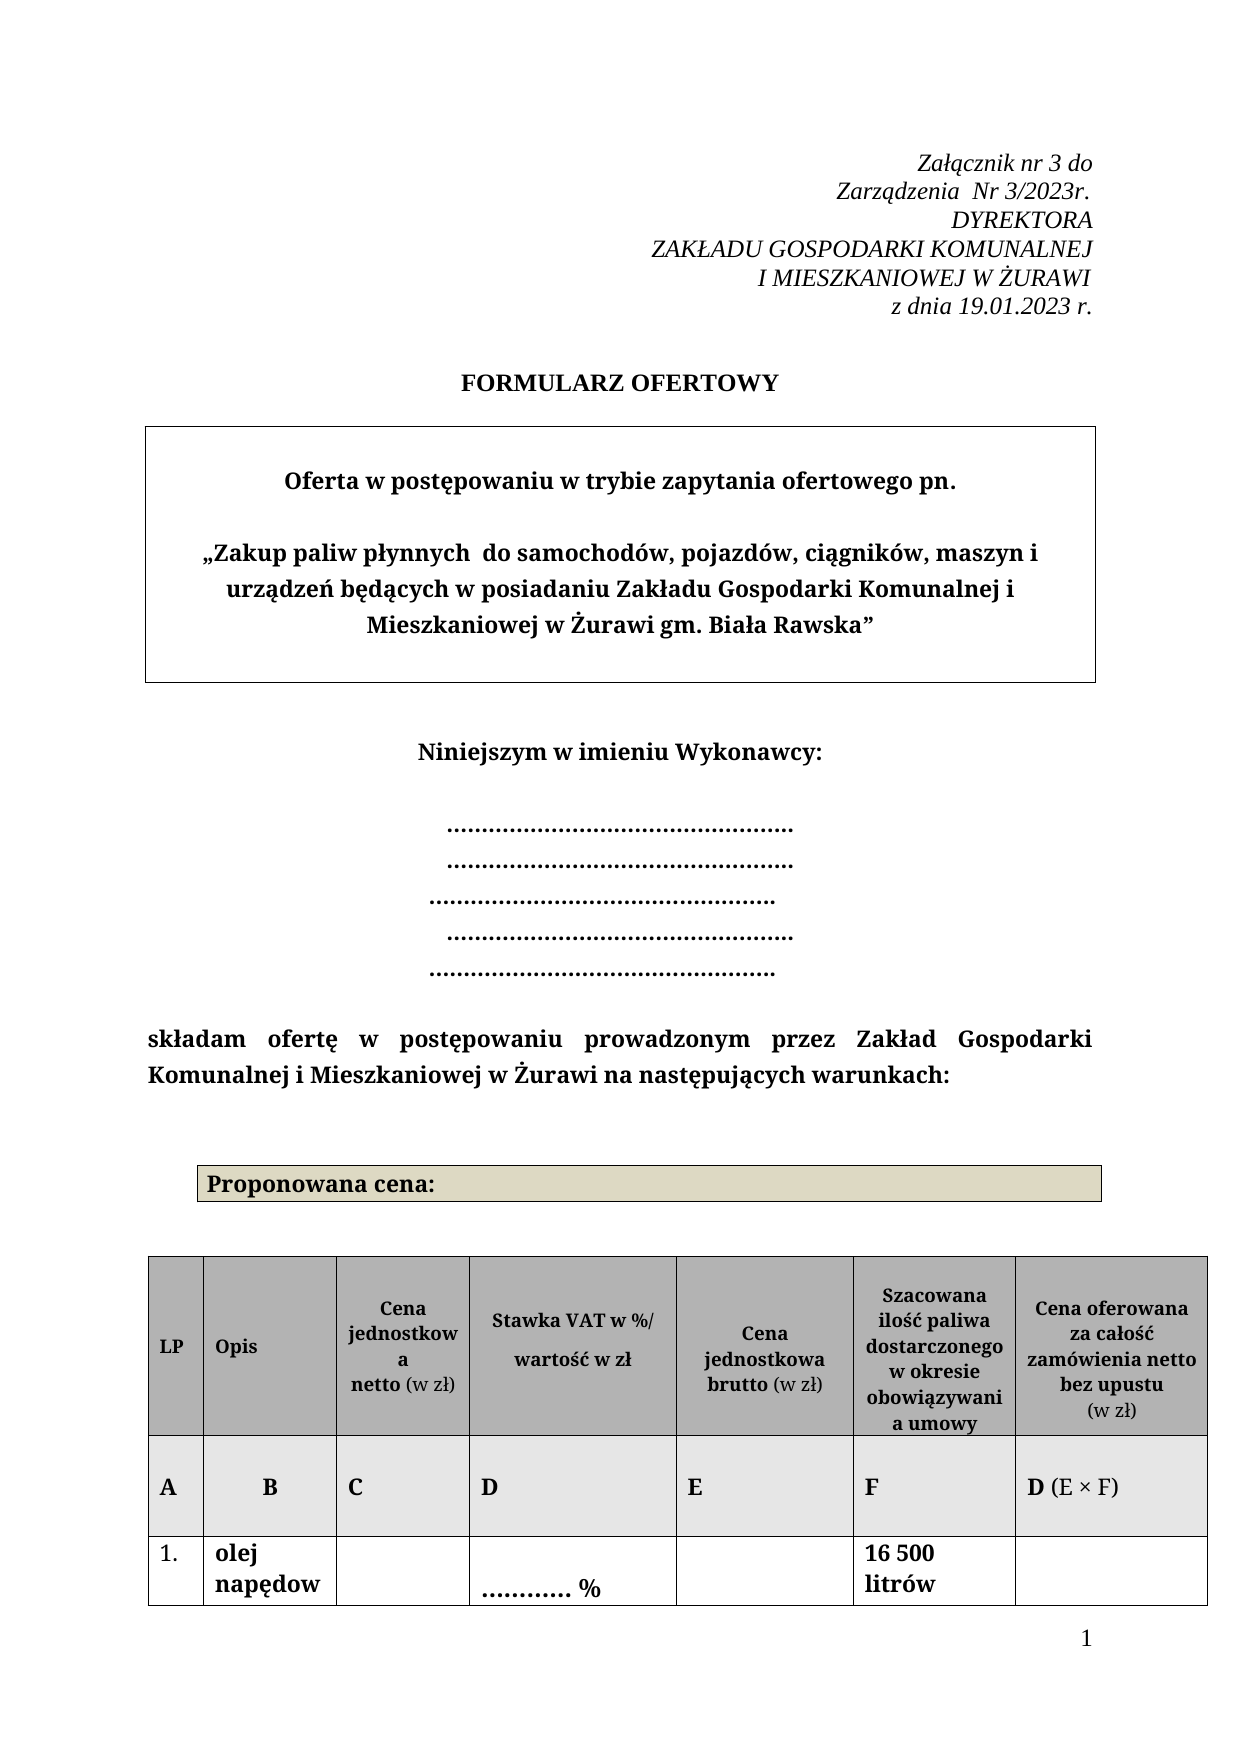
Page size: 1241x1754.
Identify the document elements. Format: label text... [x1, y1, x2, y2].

table_cell F [854, 1436, 1015, 1536]
table_header Opis [204, 1257, 336, 1435]
text ………………………………………….. [148, 916, 1093, 947]
table_cell A [149, 1436, 203, 1536]
text ………………………………………….. [369, 880, 1093, 911]
text Niniejszym w imieniu Wykonawcy: [148, 736, 1093, 767]
text z dnia 19.01.2023 r. [148, 291, 1093, 320]
table_cell D (E × F) [1016, 1436, 1207, 1536]
table_cell [677, 1537, 853, 1605]
text ………………………………………….. [369, 952, 1093, 983]
table_cell [337, 1537, 469, 1605]
subtitle „Zakup paliw płynnych do samochodów, pojazdów, ciągników, maszyn i urządzeń będących w posiadaniu Zakładu Gospodarki Komunalnej i Mieszkaniowej w Żurawi gm. Biała Rawska” [146, 534, 1095, 682]
text Załącznik nr 3 do [148, 148, 1093, 176]
table_header Stawka VAT w %/ wartość w zł [470, 1257, 676, 1435]
table_cell C [337, 1436, 469, 1536]
subtitle Oferta w postępowaniu w trybie zapytania ofertowego pn. [146, 462, 1095, 496]
table_header Cena oferowana za całość zamówienia netto bez upustu (w zł) [1016, 1257, 1207, 1435]
table_header Cena jednostkowa brutto (w zł) [677, 1257, 853, 1435]
text FORMULARZ OFERTOWY [148, 368, 1093, 397]
text I MIESZKANIOWEJ W ŻURAWI [148, 263, 1093, 291]
table_cell olej napędowy* [204, 1537, 336, 1605]
table_cell [1016, 1537, 1207, 1605]
text DYREKTORA [148, 205, 1093, 234]
table_cell 1. [149, 1537, 203, 1605]
table_cell ………… % ………… zł [470, 1537, 676, 1605]
text Zarządzenia Nr 3/2023r. [148, 176, 1093, 205]
table_header Szacowana ilość paliwa dostarczonego w okresie obowiązywania umowy [854, 1257, 1015, 1435]
table_cell D [470, 1436, 676, 1536]
table_cell 16 500 litrów [854, 1537, 1015, 1605]
text ZAKŁADU GOSPODARKI KOMUNALNEJ [148, 234, 1093, 263]
text Proponowana cena: [198, 1166, 1101, 1201]
table_cell B [204, 1436, 336, 1536]
table_header LP [149, 1257, 203, 1435]
text składam ofertę w postępowaniu prowadzonym przez Zakład Gospodarki Komunalnej i Mieszkaniowej w Żurawi na następujących warunkach: [148, 1023, 1093, 1091]
text ………………………………………….. [148, 844, 1093, 875]
text ………………………………………….. [148, 808, 1093, 839]
table_cell E [677, 1436, 853, 1536]
table_header Cena jednostkowa netto (w zł) [337, 1257, 469, 1435]
